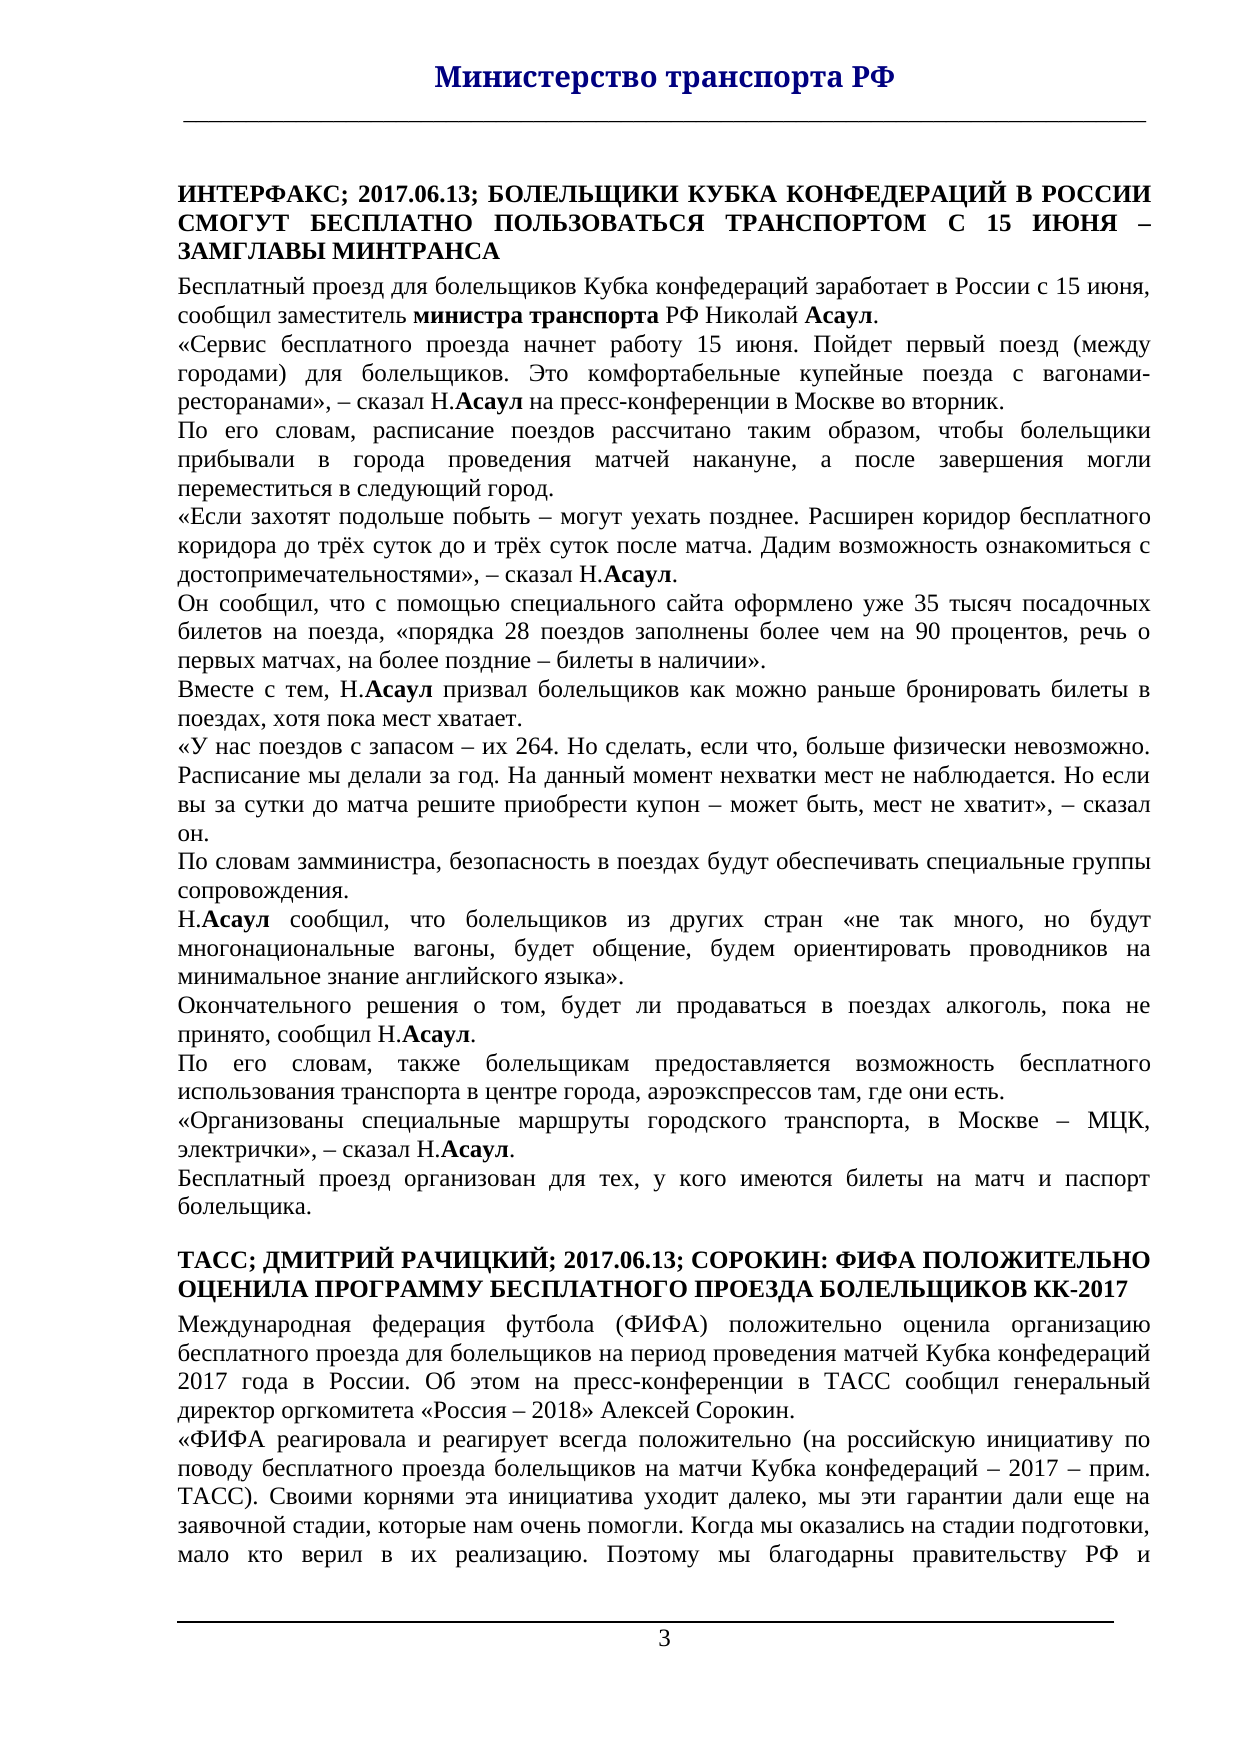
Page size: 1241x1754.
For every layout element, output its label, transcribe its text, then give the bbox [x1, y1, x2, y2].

subtitle ТАСС; ДМИТРИЙ РАЧИЦКИЙ; 2017.06.13; СОРОКИН: ФИФА ПОЛОЖИТЕЛЬНО ОЦЕНИЛА ПРОГРАММУ БЕСПЛАТНОГО ПРОЕЗДА БОЛЕЛЬЩИКОВ КК-2017 [177, 1245, 1152, 1303]
text Международная федерация футбола (ФИФА) положительно оценила организацию бесплатного проезда для болельщиков на период проведения матчей Кубка конфедераций 2017 года в России. Об этом на пресс-конференции в ТАСС сообщил генеральный директор оргкомитета «Россия – 2018» Алексей Сорокин. [177, 1309, 1152, 1424]
text «У нас поездов с запасом – их 264. Но сделать, если что, больше физически невозможно. Расписание мы делали за год. На данный момент нехватки мест не наблюдается. Но если вы за сутки до матча решите приобрести купон – может быть, мест не хватит», – сказал он. [177, 731, 1152, 846]
text «Организованы специальные маршруты городского транспорта, в Москве – МЦК, электрички», – сказал Н.Асаул. [177, 1105, 1152, 1163]
text «Сервис бесплатного проезда начнет работу 15 июня. Пойдет первый поезд (между городами) для болельщиков. Это комфортабельные купейные поезда с вагонами-ресторанами», – сказал Н.Асаул на пресс-конференции в Москве во вторник. [177, 329, 1152, 415]
text Вместе с тем, Н.Асаул призвал болельщиков как можно раньше бронировать билеты в поездах, хотя пока мест хватает. [177, 674, 1152, 731]
text По словам замминистра, безопасность в поездах будут обеспечивать специальные группы сопровождения. [177, 846, 1152, 904]
text Он сообщил, что с помощью специального сайта оформлено уже 35 тысяч посадочных билетов на поезда, «порядка 28 поездов заполнены более чем на 90 процентов, речь о первых матчах, на более поздние – билеты в наличии». [177, 588, 1152, 674]
text По его словам, также болельщикам предоставляется возможность бесплатного использования транспорта в центре города, аэроэкспрессов там, где они есть. [177, 1048, 1152, 1105]
text По его словам, расписание поездов рассчитано таким образом, чтобы болельщики прибывали в города проведения матчей накануне, а после завершения могли переместиться в следующий город. [177, 415, 1152, 501]
text Н.Асаул сообщил, что болельщиков из других стран «не так много, но будут многонациональные вагоны, будет общение, будем ориентировать проводников на минимальное знание английского языка». [177, 904, 1152, 990]
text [177, 1424, 1152, 1568]
text Окончательного решения о том, будет ли продаваться в поездах алкоголь, пока не принято, сообщил Н.Асаул. [177, 990, 1152, 1048]
text «Если захотят подольше побыть – могут уехать позднее. Расширен коридор бесплатного коридора до трёх суток до и трёх суток после матча. Дадим возможность ознакомиться с достопримечательностями», – сказал Н.Асаул. [177, 501, 1152, 588]
text Бесплатный проезд для болельщиков Кубка конфедераций заработает в России с 15 июня, сообщил заместитель министра транспорта РФ Николай Асаул. [177, 271, 1152, 329]
subtitle ИНТЕРФАКС; 2017.06.13; БОЛЕЛЬЩИКИ КУБКА КОНФЕДЕРАЦИЙ В РОССИИ СМОГУТ БЕСПЛАТНО ПОЛЬЗОВАТЬСЯ ТРАНСПОРТОМ С 15 ИЮНЯ – ЗАМГЛАВЫ МИНТРАНСА [177, 179, 1152, 265]
text Бесплатный проезд организован для тех, у кого имеются билеты на матч и паспорт болельщика. [177, 1163, 1152, 1220]
